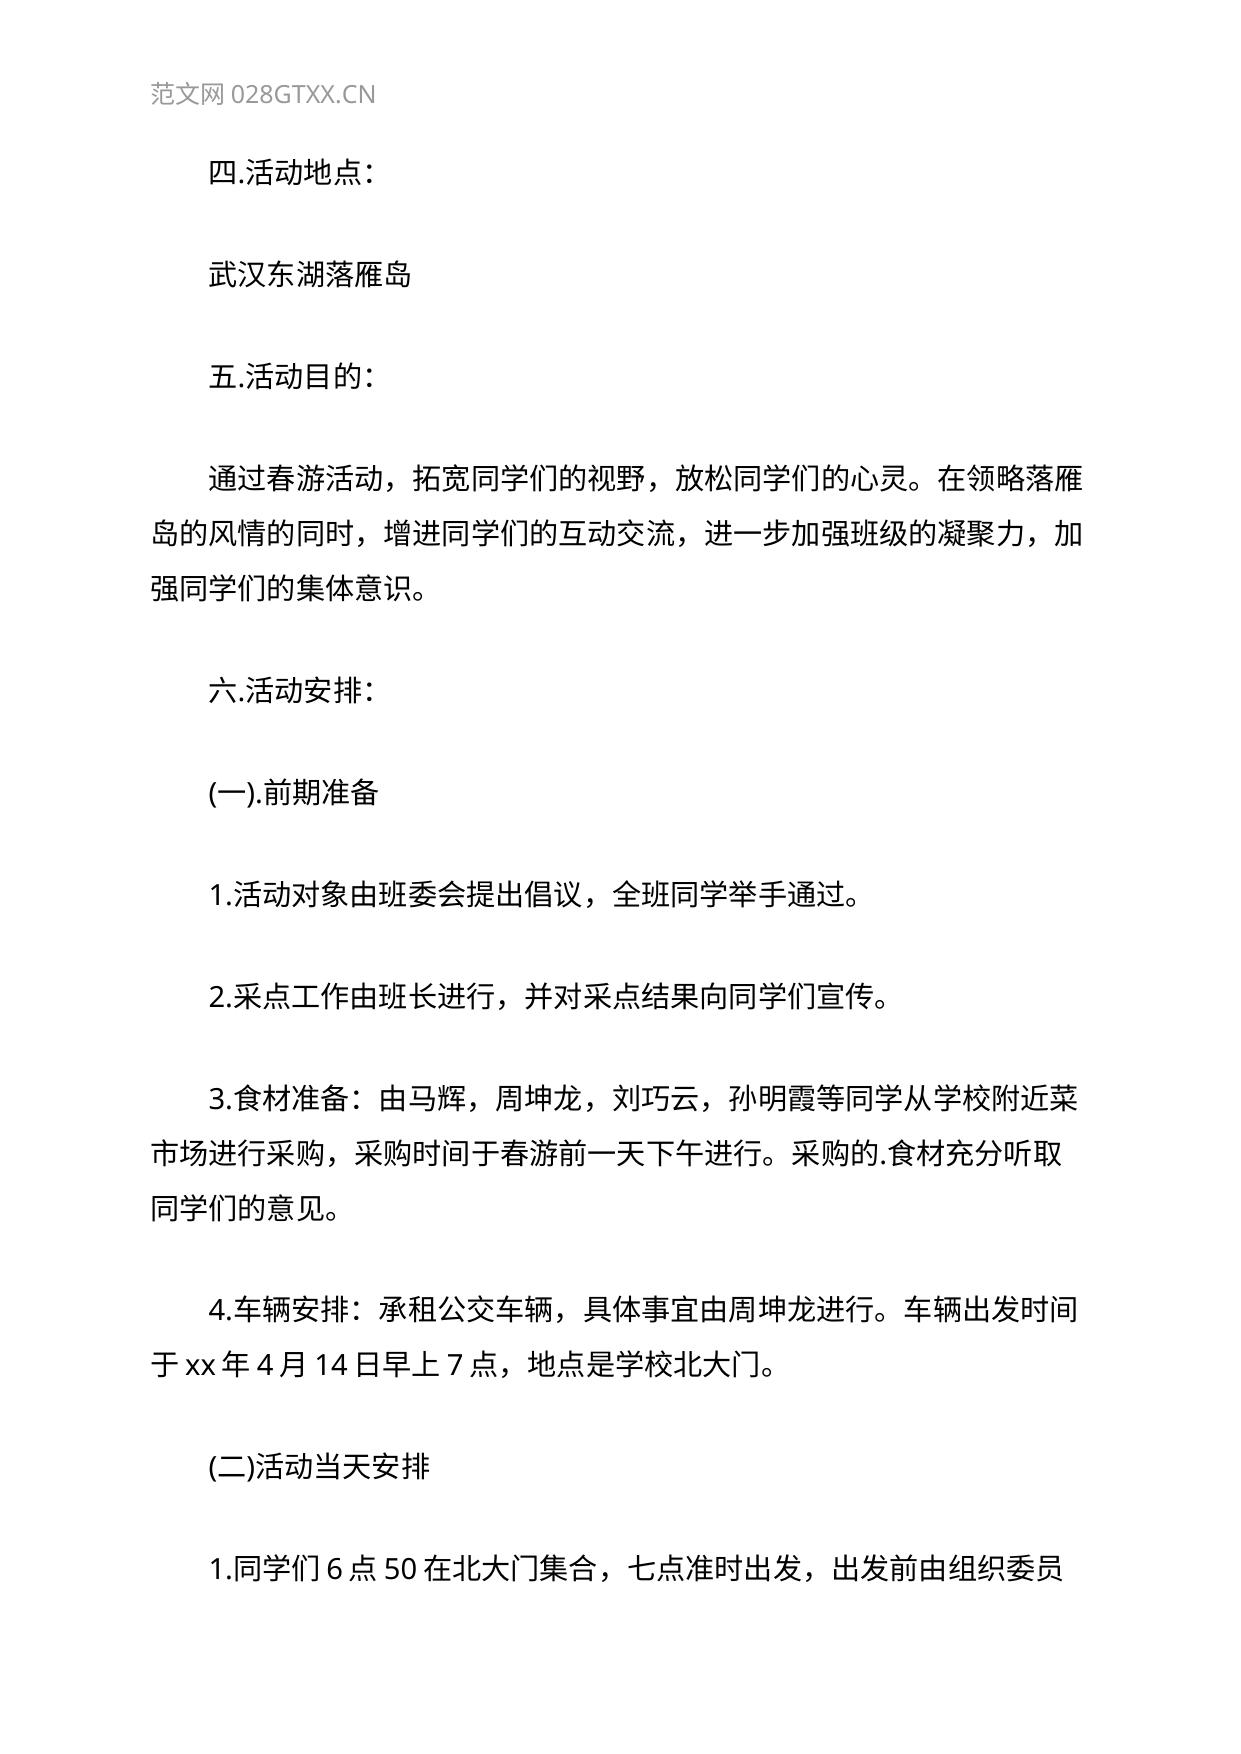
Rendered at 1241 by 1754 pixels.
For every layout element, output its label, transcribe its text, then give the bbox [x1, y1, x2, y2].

text (二)活动当天安排 [150, 1444, 1090, 1486]
text 五.活动目的： [150, 354, 1090, 396]
text 武汉东湖落雁岛 [150, 252, 1090, 294]
text 4.车辆安排：承租公交车辆，具体事宜由周坤龙进行。车辆出发时间于xx年4月14日早上7点，地点是学校北大门。 [150, 1287, 1090, 1384]
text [150, 1546, 1090, 1588]
text 1.活动对象由班委会提出倡议，全班同学举手通过。 [150, 871, 1090, 914]
text 3.食材准备：由马辉，周坤龙，刘巧云，孙明霞等同学从学校附近菜市场进行采购，采购时间于春游前一天下午进行。采购的.食材充分听取同学们的意见。 [150, 1075, 1090, 1227]
text 六.活动安排： [150, 667, 1090, 710]
text (一).前期准备 [150, 769, 1090, 812]
text 四.活动地点： [150, 150, 1090, 192]
text 通过春游活动，拓宽同学们的视野，放松同学们的心灵。在领略落雁岛的风情的同时，增进同学们的互动交流，进一步加强班级的凝聚力，加强同学们的集体意识。 [150, 456, 1090, 608]
text 2.采点工作由班长进行，并对采点结果向同学们宣传。 [150, 973, 1090, 1016]
